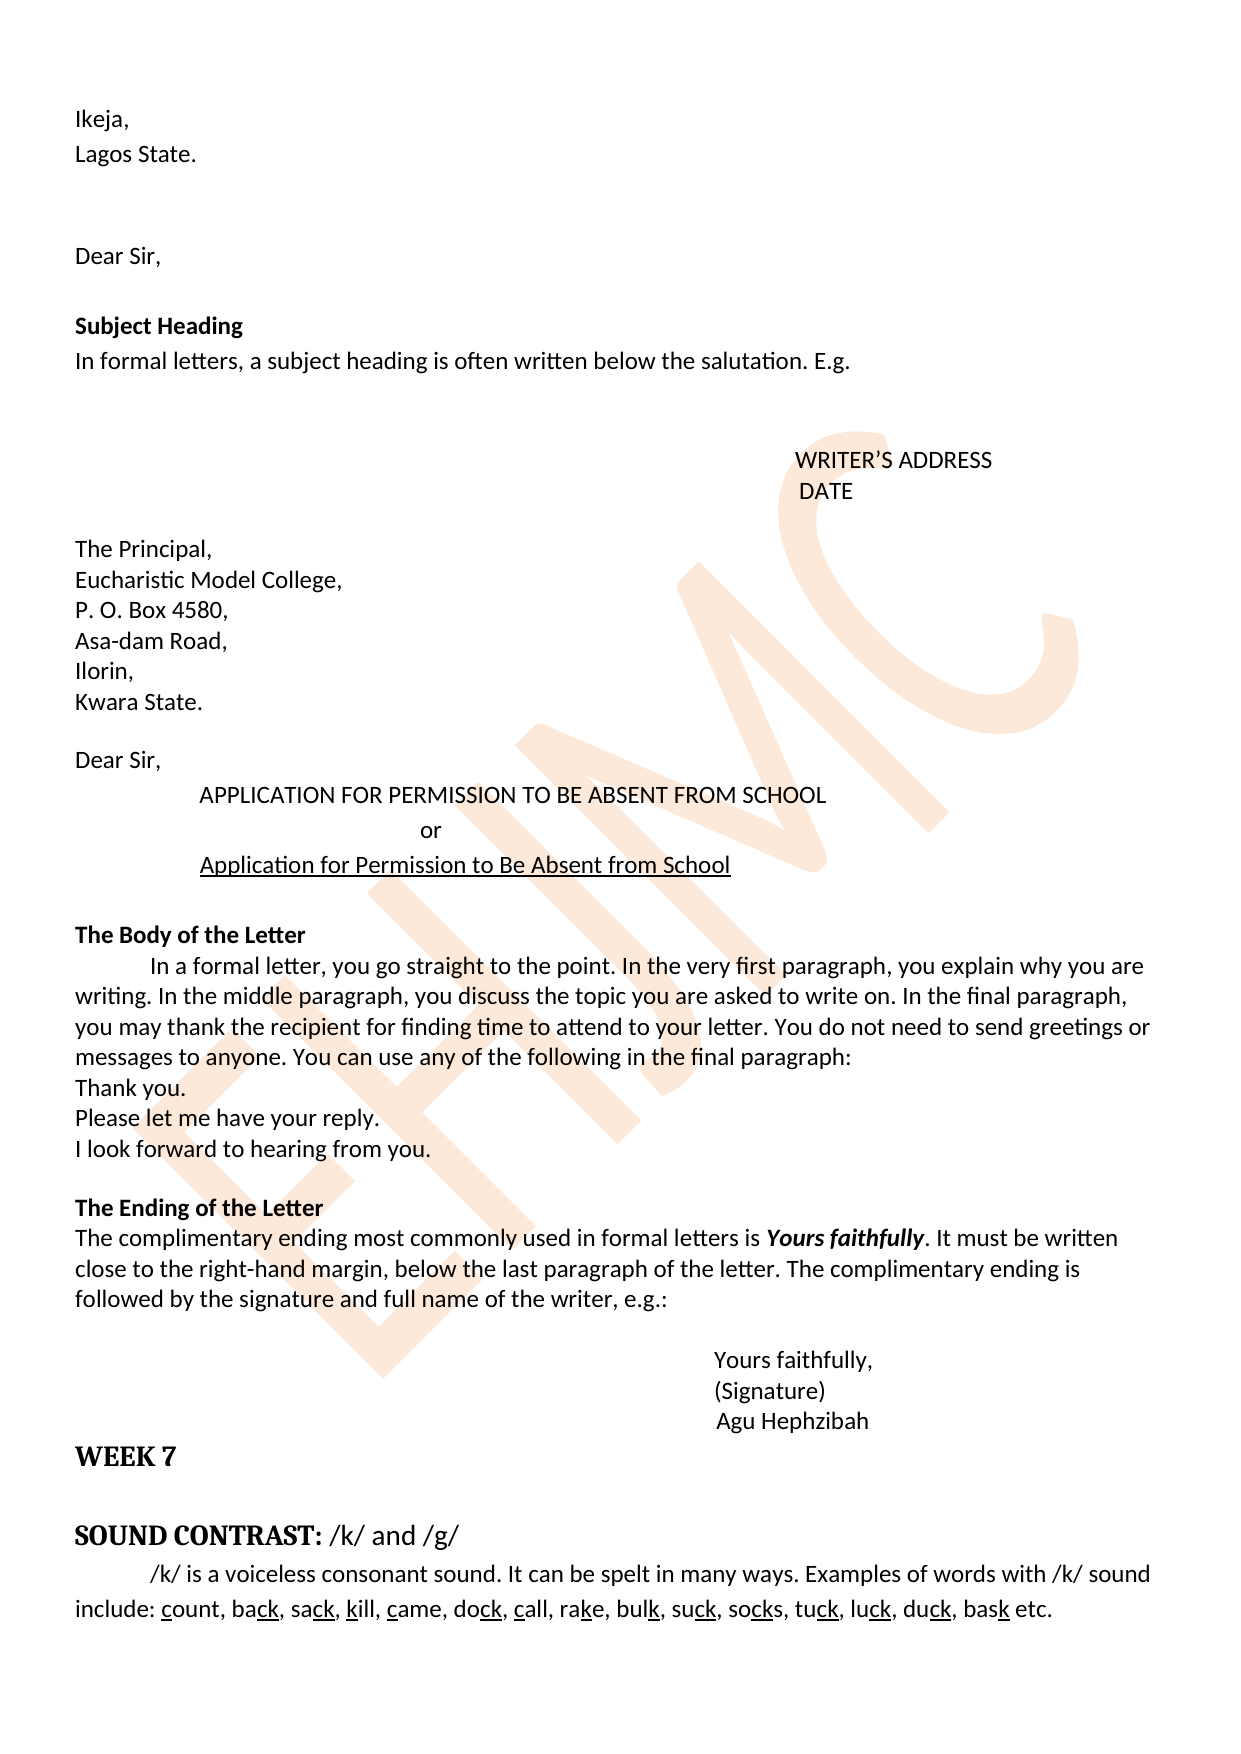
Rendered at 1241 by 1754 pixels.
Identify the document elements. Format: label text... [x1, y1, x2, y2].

text Agu Hephzibah [150, 1405, 1165, 1436]
text Eucharistic Model College, P. O. Box 4580, [75, 564, 1165, 625]
text Dear Sir, [75, 240, 1165, 270]
text WEEK 7 [75, 1440, 1165, 1474]
text Dear Sir, APPLICATION FOR PERMISSION TO BE ABSENT FROM SCHOOL or Application for Permission to Be Absent from School [75, 744, 1165, 880]
text Subject Heading In formal letters, a subject heading is often written below the salutation. E.g. [75, 310, 1165, 408]
text /k/ is a voiceless consonant sound. It can be spelt in many ways. Examples of words with /k/ sound include: count, back, sack, kill, came, dock, call, rake, bulk, suck, socks, tuck, luck, duck, bask etc. [75, 1558, 1165, 1624]
text SOUND CONTRAST: /k/ and /g/ [75, 1517, 1165, 1553]
text The Principal, [75, 533, 1165, 564]
text WRITER’S ADDRESS DATE [375, 444, 1165, 533]
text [75, 103, 1165, 236]
text The Body of the Letter In a formal letter, you go straight to the point. In the very first paragraph, you explain why you are writing. In the middle paragraph, you discuss the topic you are asked to write on. In the final paragraph, you may thank the recipient for finding time to attend to your letter. You do not need to send greetings or messages to anyone. You can use any of the following in the final paragraph: Thank you. Please let me have your reply. I look forward to hearing from you. [75, 919, 1165, 1192]
text Asa-dam Road, Ilorin, Kwara State. [75, 625, 1165, 744]
text The Ending of the Letter The complimentary ending most commonly used in formal letters is Yours faithfully. It must be written close to the right-hand margin, below the last paragraph of the letter. The complimentary ending is followed by the signature and full name of the writer, e.g.: Yours faithfully, (Signature) [75, 1192, 1165, 1405]
